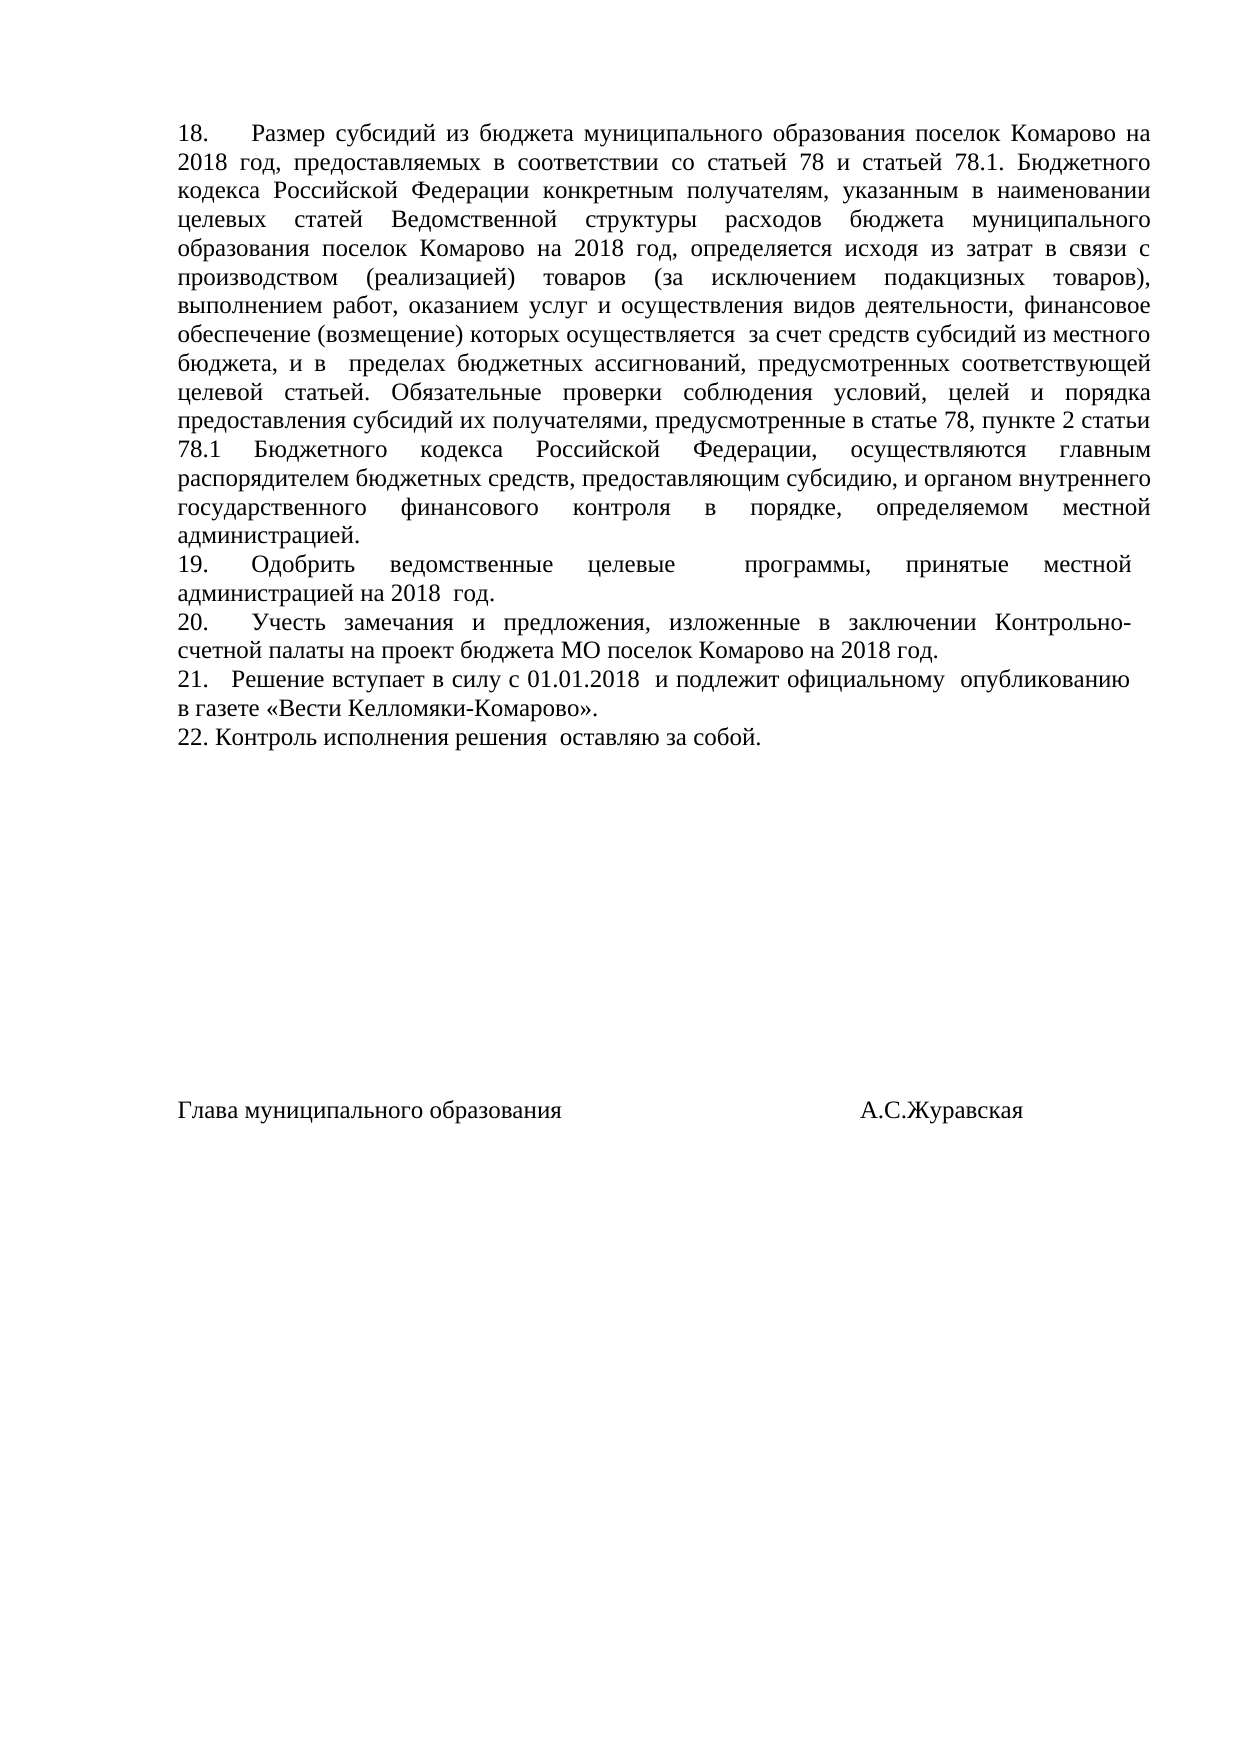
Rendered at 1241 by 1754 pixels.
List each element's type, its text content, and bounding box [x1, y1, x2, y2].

text Глава муниципального образования А.С.Журавская [177, 1096, 1152, 1124]
text 20. Учесть замечания и предложения, изложенные в заключении Контрольно- счетной палаты на проект бюджета МО поселок Комарово на 2018 год. [177, 607, 1132, 664]
text 18. Размер субсидий из бюджета муниципального образования поселок Комарово на 2018 год, предоставляемых в соответствии со статьей 78 и статьей 78.1. Бюджетного кодекса Российской Федерации конкретным получателям, указанным в наименовании целевых статей Ведомственной структуры расходов бюджета муниципального образования поселок Комарово на 2018 год, определяется исходя из затрат в связи с производством (реализацией) товаров (за исключением подакцизных товаров), выполнением работ, оказанием услуг и осуществления видов деятельности, финансовое обеспечение (возмещение) которых осуществляется за счет средств субсидий из местного бюджета, и в пределах бюджетных ассигнований, предусмотренных соответствующей целевой статьей. Обязательные проверки соблюдения условий, целей и порядка предоставления субсидий их получателями, предусмотренные в статье 78, пункте 2 статьи 78.1 Бюджетного кодекса Российской Федерации, осуществляются главным распорядителем бюджетных средств, предоставляющим субсидию, и органом внутреннего государственного финансового контроля в порядке, определяемом местной администрацией. [177, 118, 1152, 549]
text 19. Одобрить ведомственные целевые программы, принятые местной администрацией на 2018 год. [177, 549, 1132, 607]
text 21. Решение вступает в силу с 01.01.2018 и подлежит официальному опубликованию в газете «Вести Келломяки-Комарово». [177, 664, 1132, 722]
text 22. Контроль исполнения решения оставляю за собой. [177, 722, 1152, 751]
